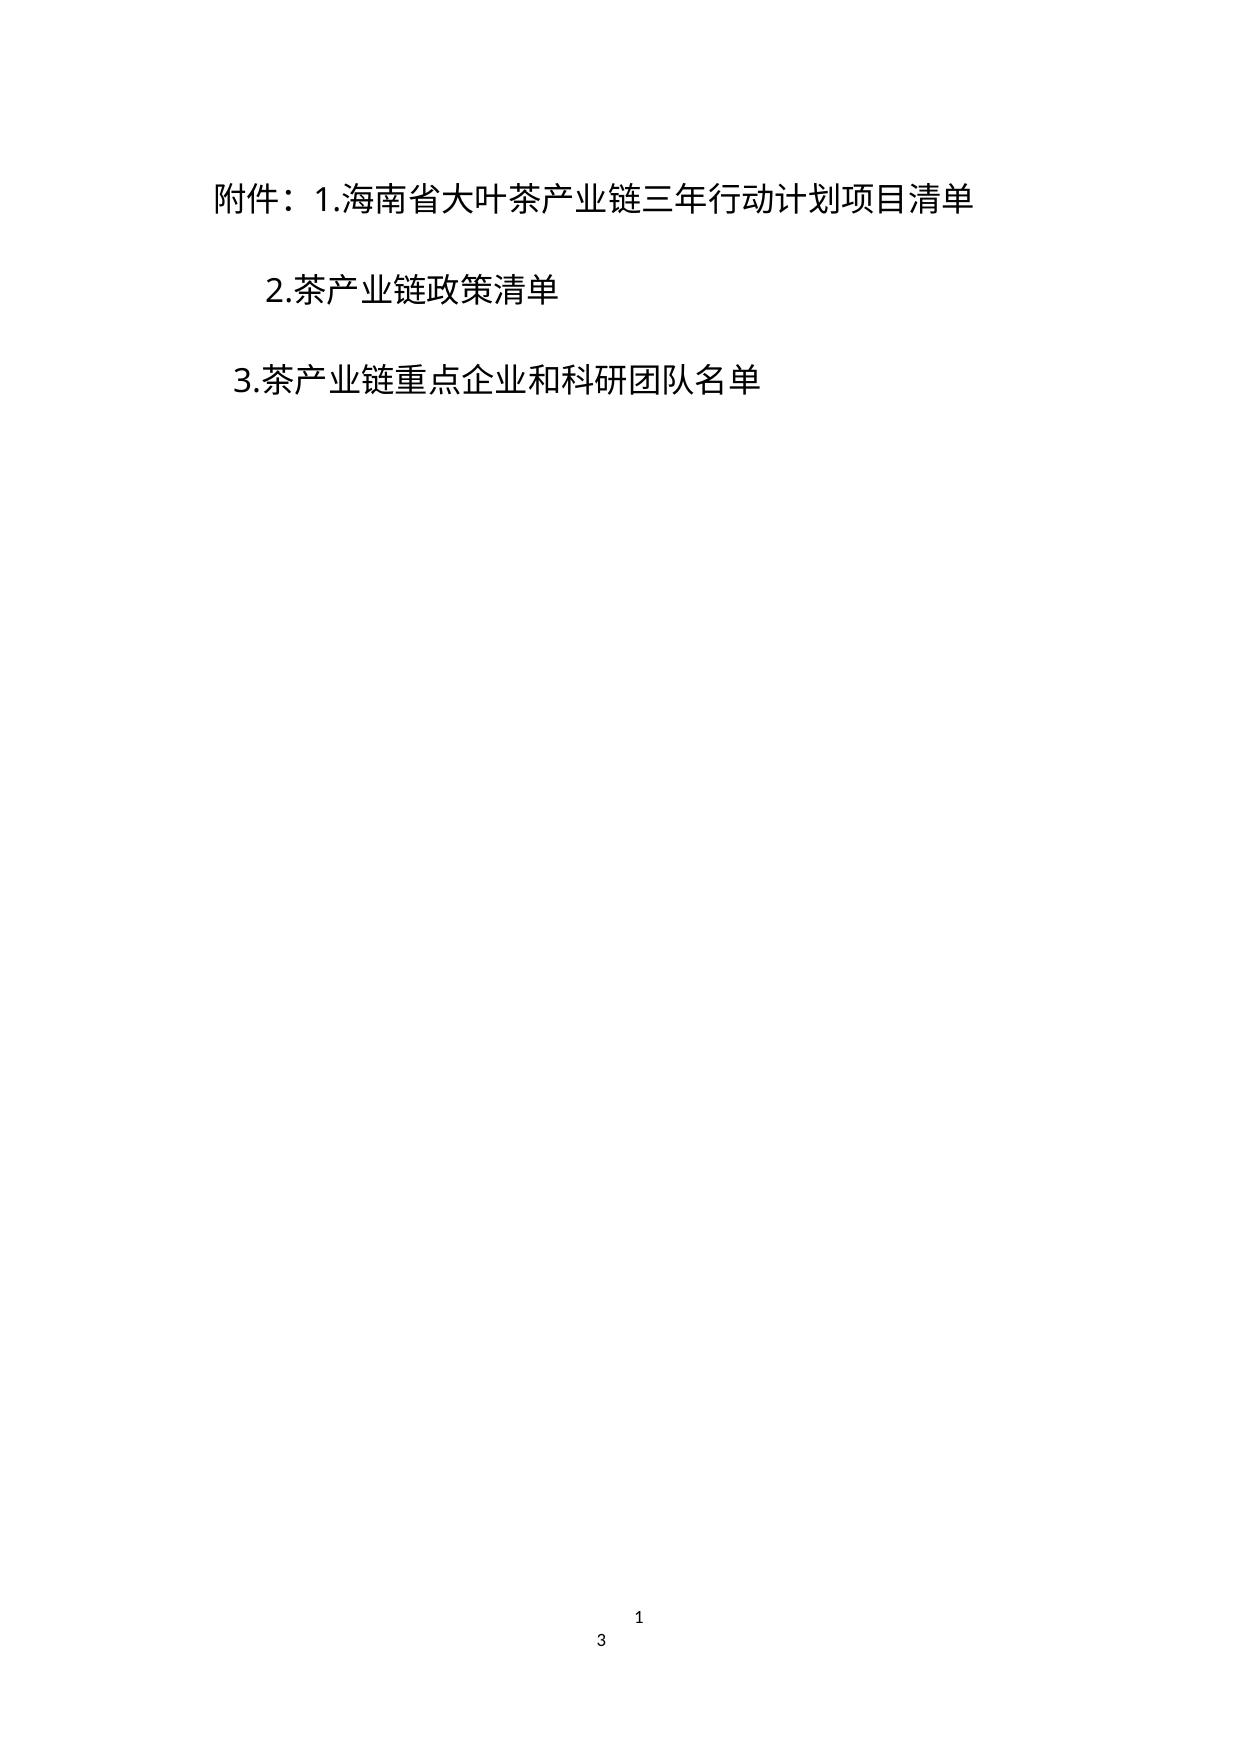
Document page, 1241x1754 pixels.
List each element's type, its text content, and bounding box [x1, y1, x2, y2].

text 附件：1.海南省大叶茶产业链三年行动计划项目清单 [146, 152, 1094, 243]
text 2.茶产业链政策清单 [146, 243, 1094, 333]
text 3.茶产业链重点企业和科研团队名单 [146, 333, 1094, 424]
